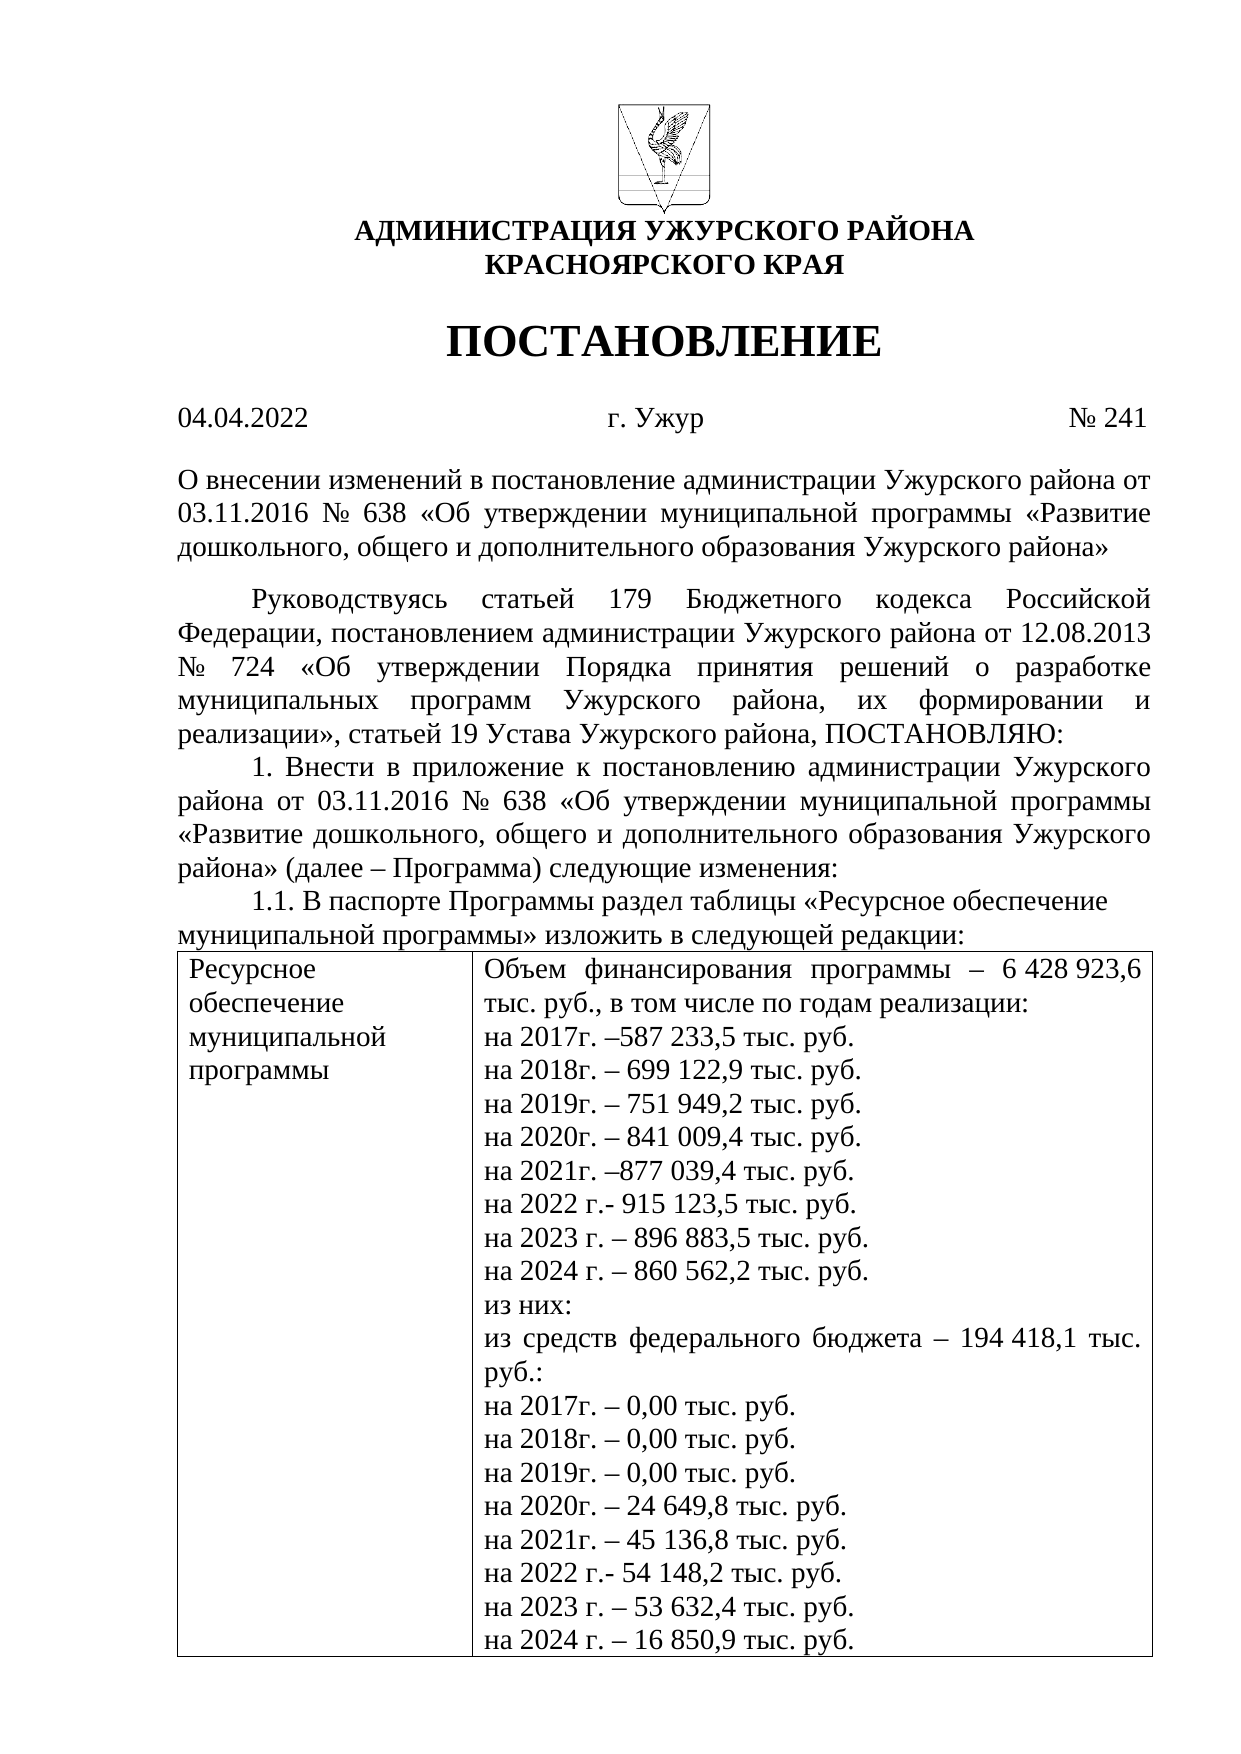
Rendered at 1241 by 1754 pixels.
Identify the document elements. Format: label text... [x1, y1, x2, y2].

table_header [178, 952, 472, 1656]
text ПОСТАНОВЛЕНИЕ [177, 314, 1152, 367]
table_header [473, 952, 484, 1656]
text 1.1. В паспорте Программы раздел таблицы «Ресурсное обеспечение муниципальной программы» изложить в следующей редакции: [177, 883, 1152, 951]
text КРАСНОЯРСКОГО КРАЯ [177, 247, 1152, 280]
text Руководствуясь статьей 179 Бюджетного кодекса Российской Федерации, постановлением администрации Ужурского района от 12.08.2013 № 724 «Об утверждении Порядка принятия решений о разработке муниципальных программ Ужурского района, их формировании и реализации», статьей 19 Устава Ужурского района, ПОСТАНОВЛЯЮ: [177, 582, 1152, 749]
text АДМИНИСТРАЦИЯ УЖУРСКОГО РАЙОНА [177, 213, 1152, 247]
text О внесении изменений в постановление администрации Ужурского района от 03.11.2016 № 638 «Об утверждении муниципальной программы «Развитие дошкольного, общего и дополнительного образования Ужурского района» [177, 462, 1152, 562]
text 04.04.2022 г. Ужур № 241 [177, 400, 1152, 434]
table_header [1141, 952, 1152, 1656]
text 1. Внести в приложение к постановлению администрации Ужурского района от 03.11.2016 № 638 «Об утверждении муниципальной программы «Развитие дошкольного, общего и дополнительного образования Ужурского района» (далее – Программа) следующие изменения: [177, 749, 1152, 883]
